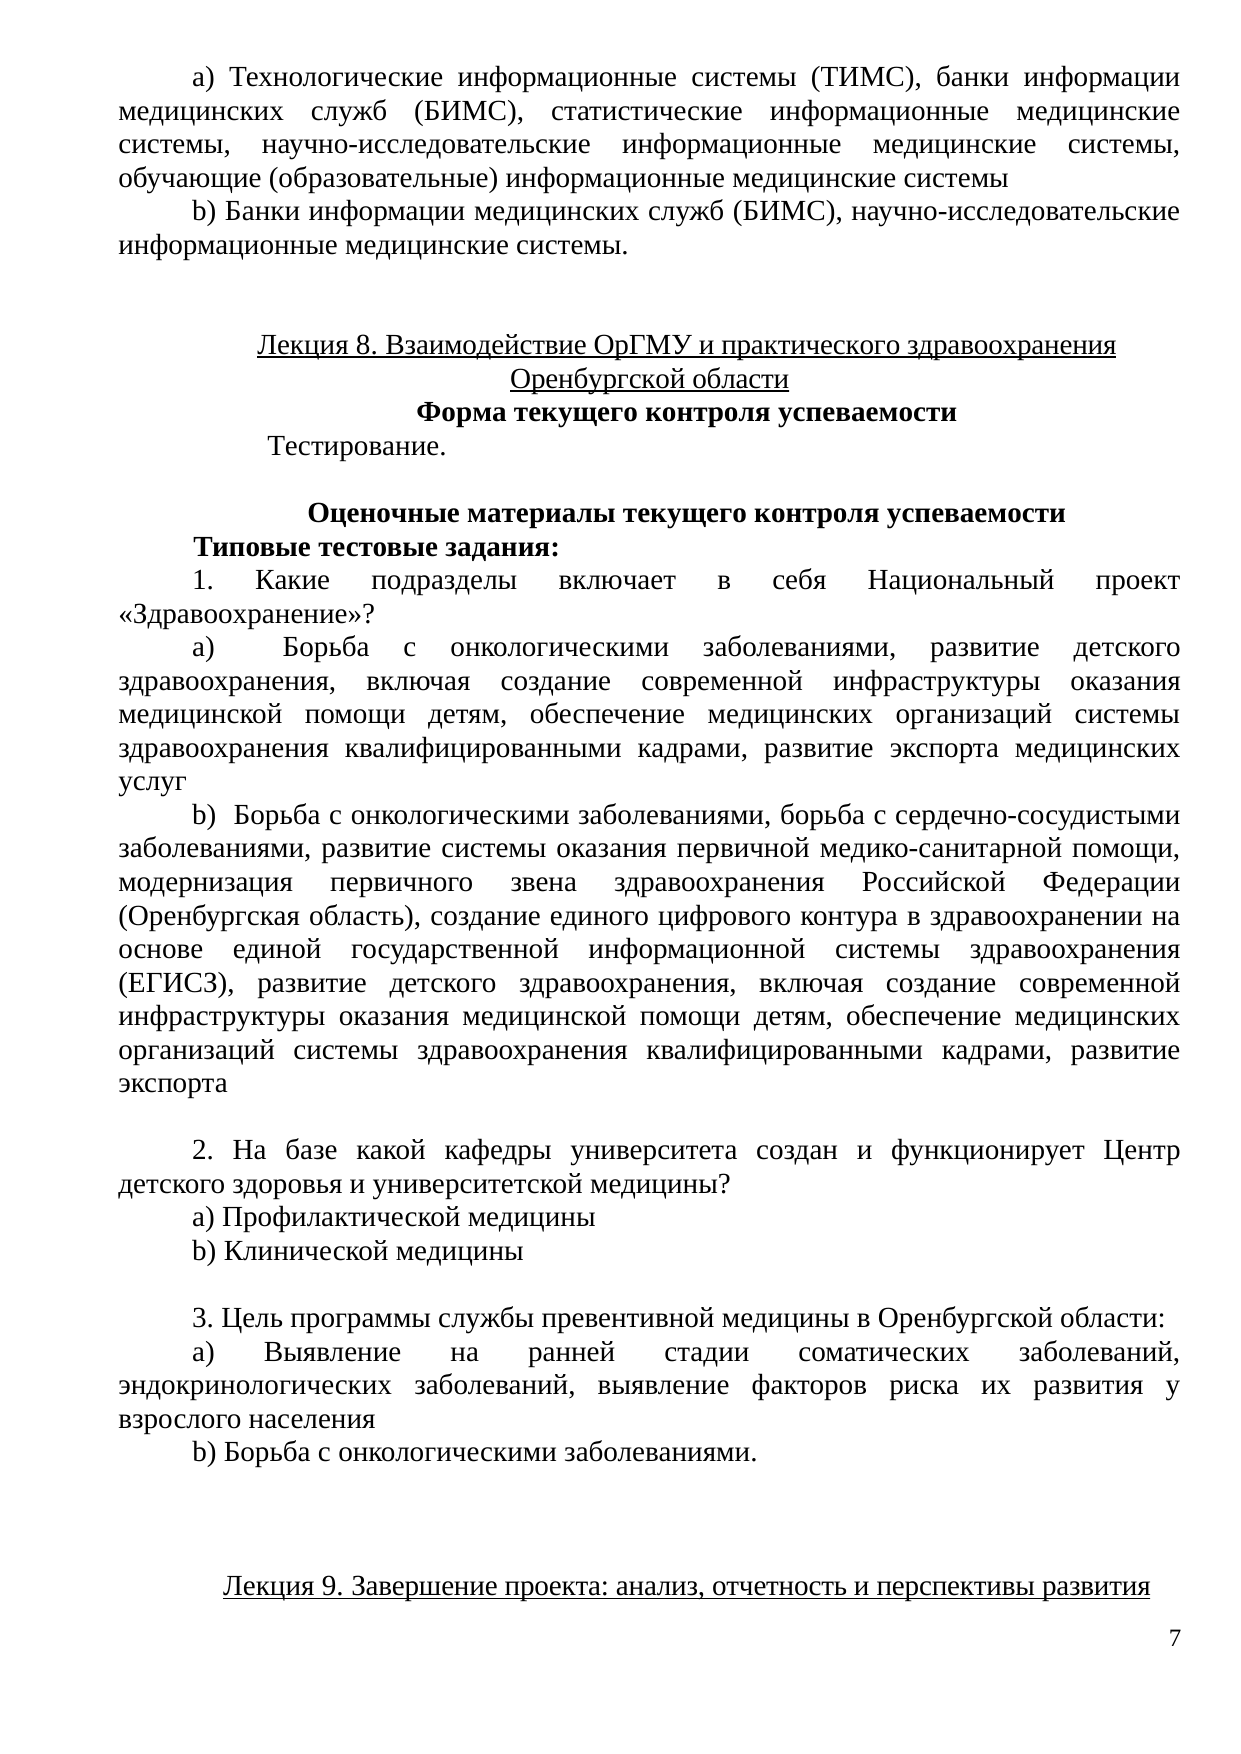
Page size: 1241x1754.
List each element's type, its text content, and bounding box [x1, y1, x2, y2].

text 3. Цель программы службы превентивной медицины в Оренбургской области: [118, 1300, 1181, 1334]
text b) Борьба с онкологическими заболеваниями. [118, 1434, 1181, 1468]
list Типовые тестовые задания: [193, 529, 1181, 562]
text 1. Какие подразделы включает в себя Национальный проект «Здравоохранение»? [118, 562, 1181, 629]
text Лекция 8. Взаимодействие ОрГМУ и практического здравоохранения Оренбургской области [118, 327, 1181, 394]
list Оценочные материалы текущего контроля успеваемости [118, 495, 1181, 529]
text b) Банки информации медицинских служб (БИМС), научно-исследовательские информационные медицинские системы. [118, 193, 1181, 260]
text 2. На базе какой кафедры университета создан и функционирует Центр детского здоровья и университетской медицины? [118, 1132, 1181, 1199]
text a) Профилактической медицины [118, 1199, 1181, 1233]
text b) Клинической медицины [118, 1233, 1181, 1267]
text a) Борьба с онкологическими заболеваниями, развитие детского здравоохранения, включая создание современной инфраструктуры оказания медицинской помощи детям, обеспечение медицинских организаций системы здравоохранения квалифицированными кадрами, развитие экспорта медицинских услуг [118, 629, 1181, 797]
text Лекция 9. Завершение проекта: анализ, отчетность и перспективы развития [118, 1568, 1181, 1602]
text b) Борьба с онкологическими заболеваниями, борьба с сердечно-сосудистыми заболеваниями, развитие системы оказания первичной медико-санитарной помощи, модернизация первичного звена здравоохранения Российской Федерации (Оренбургская область), создание единого цифрового контура в здравоохранении на основе единой государственной информационной системы здравоохранения (ЕГИСЗ), развитие детского здравоохранения, включая создание современной инфраструктуры оказания медицинской помощи детям, обеспечение медицинских организаций системы здравоохранения квалифицированными кадрами, развитие экспорта [118, 797, 1181, 1099]
list Форма текущего контроля успеваемости [118, 394, 1181, 428]
text a) Технологические информационные системы (ТИМС), банки информации медицинских служб (БИМС), статистические информационные медицинские системы, научно-исследовательские информационные медицинские системы, обучающие (образовательные) информационные медицинские системы [118, 59, 1181, 193]
list Тестирование. [267, 428, 1181, 462]
text a) Выявление на ранней стадии соматических заболеваний, эндокринологических заболеваний, выявление факторов риска их развития у взрослого населения [118, 1334, 1181, 1434]
